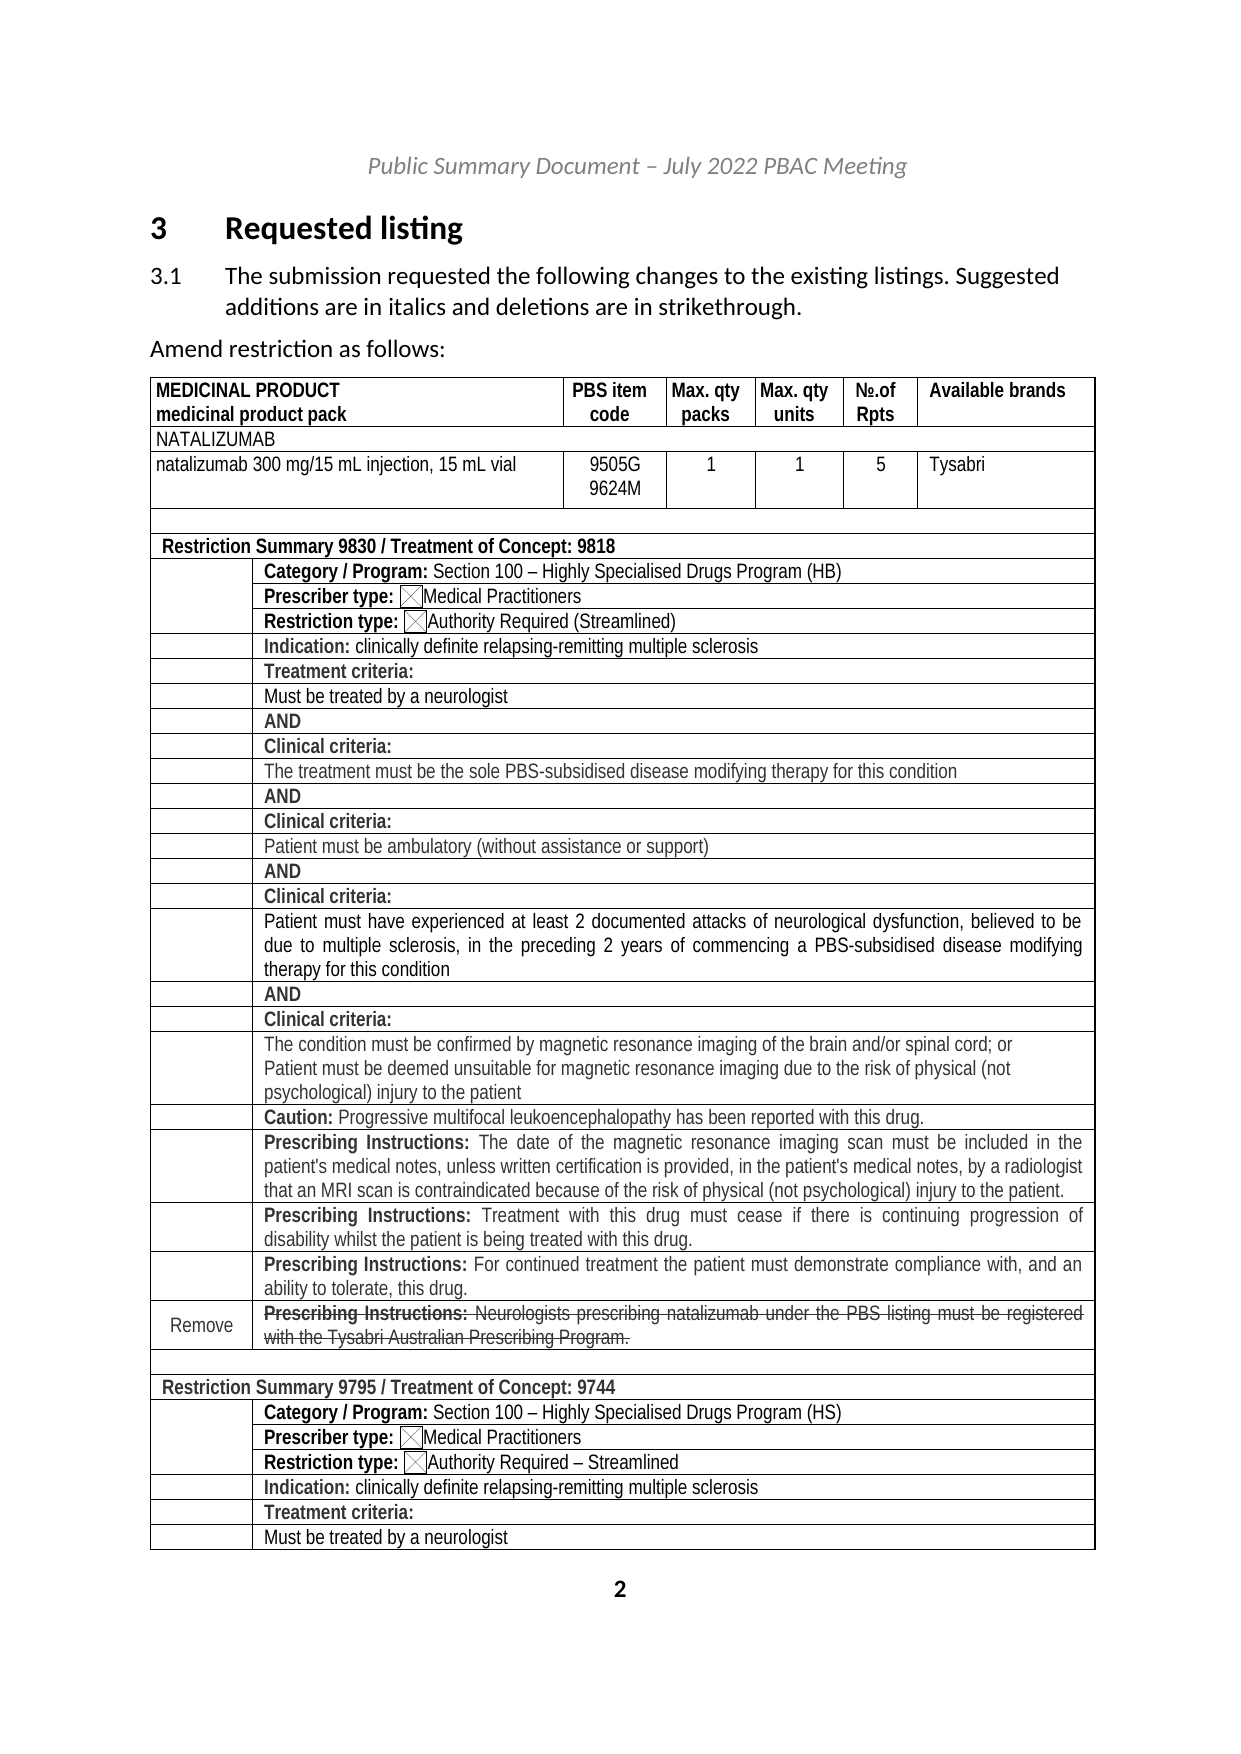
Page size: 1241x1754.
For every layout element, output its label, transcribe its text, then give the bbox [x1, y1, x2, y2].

table_cell [151, 884, 252, 908]
table_cell AND [253, 859, 1094, 883]
table_cell [151, 709, 252, 733]
table_cell [151, 982, 252, 1006]
table_header Max. qty packs [667, 378, 755, 426]
table_cell Prescriber type: Medical Practitioners [253, 1425, 400, 1449]
table_cell The condition must be confirmed by magnetic resonance imaging of the brain and/or spinal cord; or Patient must be deemed unsuitable for magnetic resonance imaging due to the risk of physical (not psychological) injury to the patient [253, 1032, 1094, 1104]
table_cell [151, 1105, 252, 1129]
text Amend restriction as follows: [150, 334, 1090, 364]
table_header №.of Rpts [844, 378, 917, 426]
table_cell AND [253, 982, 1094, 1006]
table_cell 1 [756, 452, 843, 508]
table_cell NATALIZUMAB [151, 427, 1094, 451]
table_cell [151, 1252, 252, 1300]
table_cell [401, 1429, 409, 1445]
table_cell [151, 1475, 252, 1499]
table_cell Clinical criteria: [253, 1007, 1094, 1031]
table_cell AND [253, 709, 1094, 733]
table_cell [151, 834, 252, 858]
table_cell AND [253, 784, 1094, 808]
table_cell [151, 809, 252, 833]
table_cell Indication: clinically definite relapsing-remitting multiple sclerosis [253, 1475, 1094, 1499]
table_cell [151, 634, 252, 658]
table_cell [151, 1400, 252, 1474]
table_cell Prescribing Instructions: For continued treatment the patient must demonstrate compliance with, and an ability to tolerate, this drug. [253, 1252, 1094, 1300]
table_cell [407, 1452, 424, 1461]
table_cell [151, 759, 252, 783]
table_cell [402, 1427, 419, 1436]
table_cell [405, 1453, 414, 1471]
table_header MEDICINAL PRODUCT medicinal product pack [151, 378, 563, 426]
table_cell Prescriber type: Medical Practitioners [422, 1425, 1094, 1449]
table_cell Restriction Summary 9795 / Treatment of Concept: 9744 [151, 1375, 1094, 1399]
table_cell Treatment criteria: [253, 1500, 1094, 1524]
table_cell 5 [844, 452, 917, 508]
table_cell [151, 509, 1094, 533]
table_cell [151, 909, 252, 981]
table_cell Caution: Progressive multifocal leukoencephalopathy has been reported with this drug. [253, 1105, 1094, 1129]
table_cell [151, 1525, 252, 1549]
table_cell [151, 734, 252, 758]
table_cell Treatment criteria: [253, 659, 1094, 683]
table_cell Patient must have experienced at least 2 documented attacks of neurological dysfunction, believed to be due to multiple sclerosis, in the preceding 2 years of commencing a PBS-subsidised disease modifying therapy for this condition [253, 909, 1094, 981]
table_cell Prescribing Instructions: Neurologists prescribing natalizumab under the PBS listing must be registered with the Tysabri Australian Prescribing Program. [253, 1301, 1094, 1349]
table_cell Tysabri [918, 452, 1094, 508]
table_cell [151, 859, 252, 883]
table_cell The treatment must be the sole PBS-subsidised disease modifying therapy for this condition [253, 759, 1094, 783]
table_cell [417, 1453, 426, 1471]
table_header Available brands [918, 378, 1094, 426]
table_cell Remove [151, 1301, 252, 1349]
text The submission requested the following changes to the existing listings. Suggested additions are in italics and deletions are in strikethrough. [150, 260, 1090, 321]
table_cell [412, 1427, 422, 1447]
table_cell [151, 1007, 252, 1031]
table_cell Must be treated by a neurologist [253, 684, 1094, 708]
table_cell [151, 1130, 252, 1202]
table_cell natalizumab 300 mg/15 mL injection, 15 mL vial [151, 452, 563, 508]
table_header Max. qty units [756, 378, 843, 426]
table_cell 1 [667, 452, 755, 508]
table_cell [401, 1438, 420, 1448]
table_cell Clinical criteria: [253, 734, 1094, 758]
table_cell Prescriber type: Medical Practitioners [253, 584, 1094, 608]
table_cell Restriction Summary 9830 / Treatment of Concept: 9818 [151, 534, 1094, 558]
table_cell [151, 1350, 1094, 1374]
table_cell Clinical criteria: [253, 884, 1094, 908]
subtitle Requested listing [150, 207, 1090, 248]
table_cell Category / Program: Section 100 – Highly Specialised Drugs Program (HB) [253, 559, 1094, 583]
table_cell Patient must be ambulatory (without assistance or support) [253, 834, 1094, 858]
table_cell Indication: clinically definite relapsing-remitting multiple sclerosis [253, 634, 1094, 658]
table_cell Must be treated by a neurologist [253, 1525, 1094, 1549]
table_cell [151, 684, 252, 708]
table_cell [151, 559, 252, 633]
table_cell [151, 659, 252, 683]
table_cell [151, 1500, 252, 1524]
table_cell Prescribing Instructions: Treatment with this drug must cease if there is continuing progression of disability whilst the patient is being treated with this drug. [253, 1203, 1094, 1251]
table_cell Restriction type: Authority Required – Streamlined [427, 1450, 1094, 1474]
table_cell Restriction type: Authority Required (Streamlined) [253, 609, 1094, 633]
table_cell Prescribing Instructions: The date of the magnetic resonance imaging scan must be included in the patient's medical notes, unless written certification is provided, in the patient's medical notes, by a radiologist that an MRI scan is contraindicated because of the risk of physical (not psychological) injury to the patient. [253, 1130, 1094, 1202]
table_cell 9505G 9624M [564, 452, 666, 508]
table_cell Clinical criteria: [253, 809, 1094, 833]
table_header PBS item code [564, 378, 666, 426]
table_cell Restriction type: Authority Required – Streamlined [253, 1450, 404, 1474]
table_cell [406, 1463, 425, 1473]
table_cell [151, 1032, 252, 1104]
table_cell [151, 784, 252, 808]
table_cell Category / Program: Section 100 – Highly Specialised Drugs Program (HS) [253, 1400, 1094, 1424]
table_cell [151, 1203, 252, 1251]
